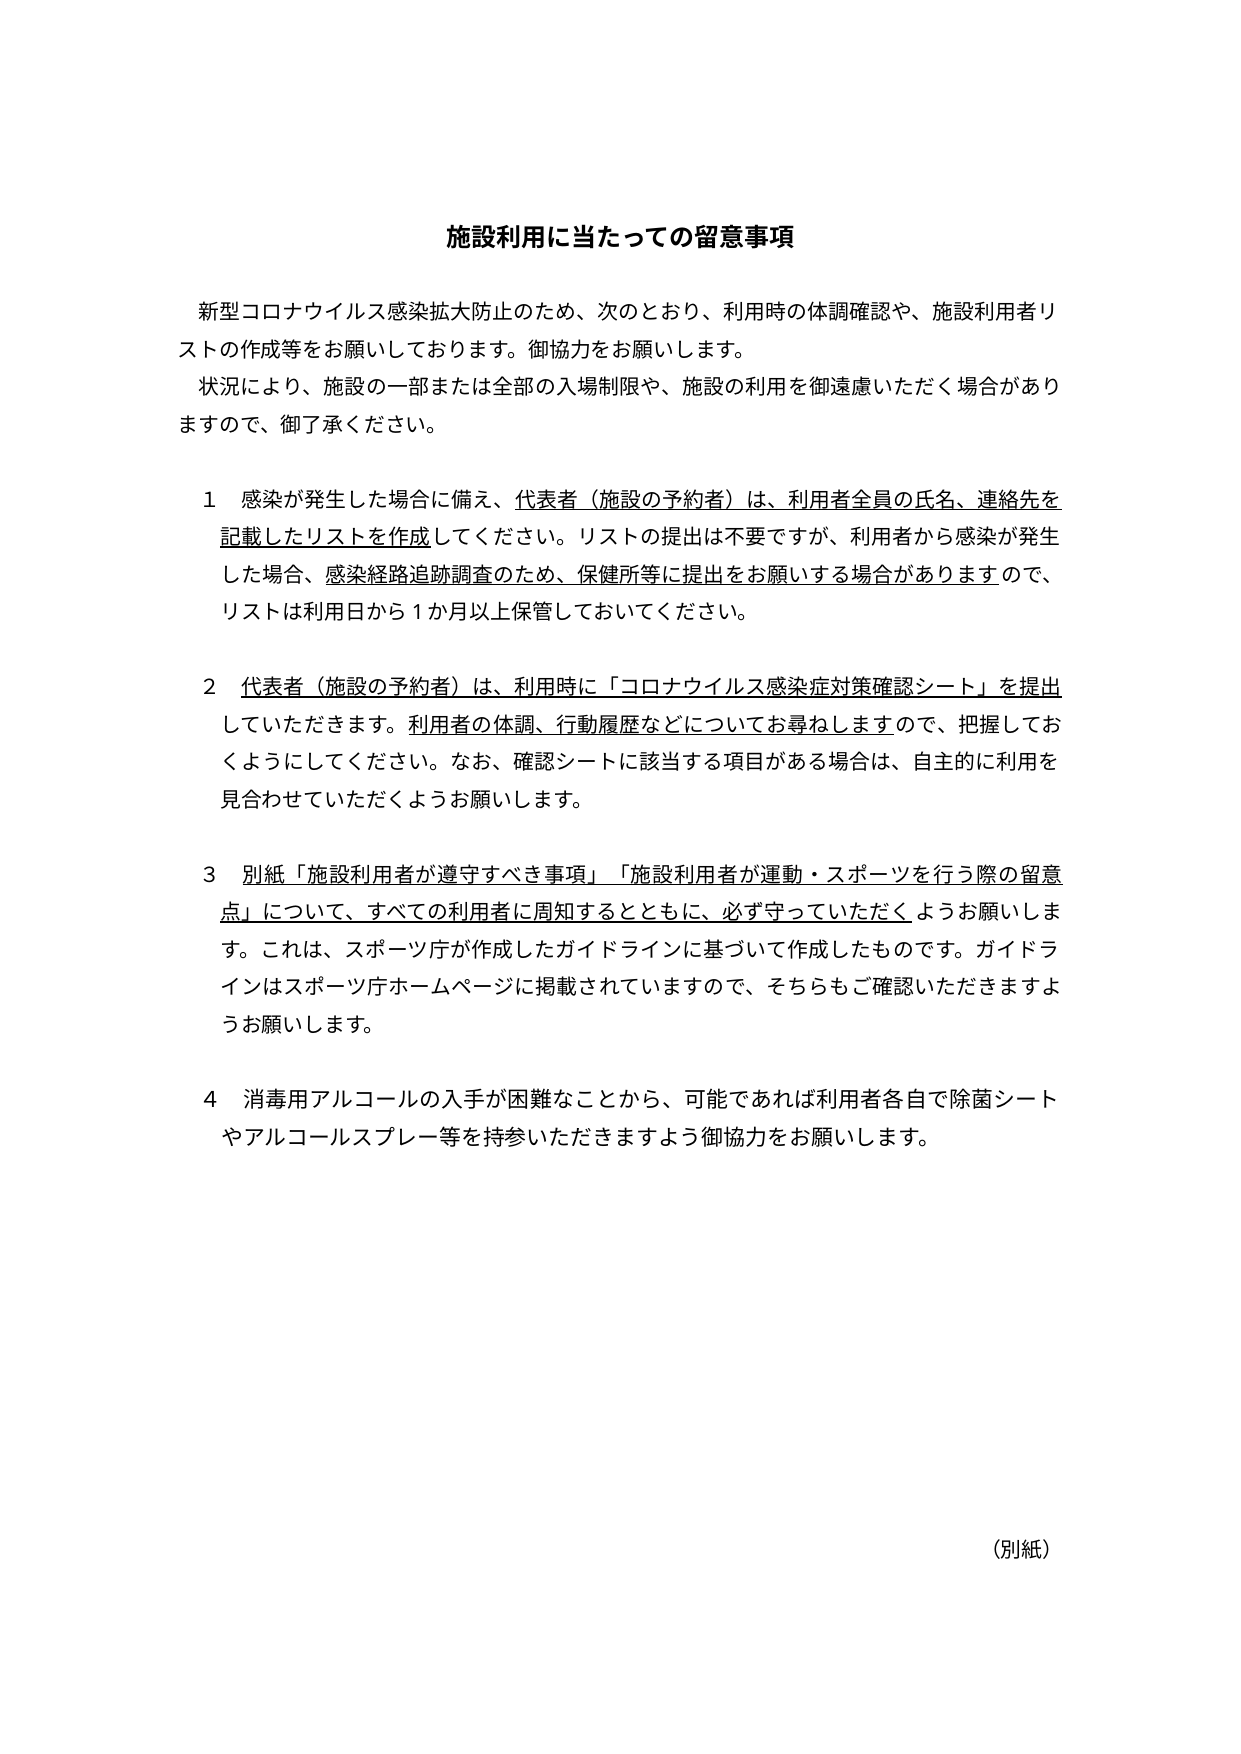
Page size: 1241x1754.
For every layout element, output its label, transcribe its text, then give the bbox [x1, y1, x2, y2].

text 施設利用に当たっての留意事項 [177, 217, 1063, 254]
text ３ 別紙「施設利用者が遵守すべき事項」「施設利用者が運動・スポーツを行う際の留意点」について、すべての利用者に周知するとともに、必ず守っていただくようお願いします。これは、スポーツ庁が作成したガイドラインに基づいて作成したものです。ガイドラインはスポーツ庁ホームページに掲載されていますので、そちらもご確認いただきますようお願いします。 [199, 854, 1063, 1042]
text ４ 消毒用アルコールの入手が困難なことから、可能であれば利用者各自で除菌シートやアルコールスプレー等を持参いただきますよう御協力をお願いします。 [177, 1079, 1063, 1154]
text ２ 代表者（施設の予約者）は、利用時に「コロナウイルス感染症対策確認シート」を提出していただきます。利用者の体調、行動履歴などについてお尋ねしますので、把握しておくようにしてください。なお、確認シートに該当する項目がある場合は、自主的に利用を見合わせていただくようお願いします。 [199, 667, 1063, 817]
text （別紙） [177, 1529, 1063, 1567]
text 新型コロナウイルス感染拡大防止のため、次のとおり、利用時の体調確認や、施設利用者リストの作成等をお願いしております。御協力をお願いします。 [177, 292, 1063, 367]
text 状況により、施設の一部または全部の入場制限や、施設の利用を御遠慮いただく場合がありますので、御了承ください。 [177, 367, 1063, 442]
text １ 感染が発生した場合に備え、代表者（施設の予約者）は、利用者全員の氏名、連絡先を記載したリストを作成してください。リストの提出は不要ですが、利用者から感染が発生した場合、感染経路追跡調査のため、保健所等に提出をお願いする場合がありますので、リストは利用日から1か月以上保管しておいてください。 [199, 479, 1063, 629]
